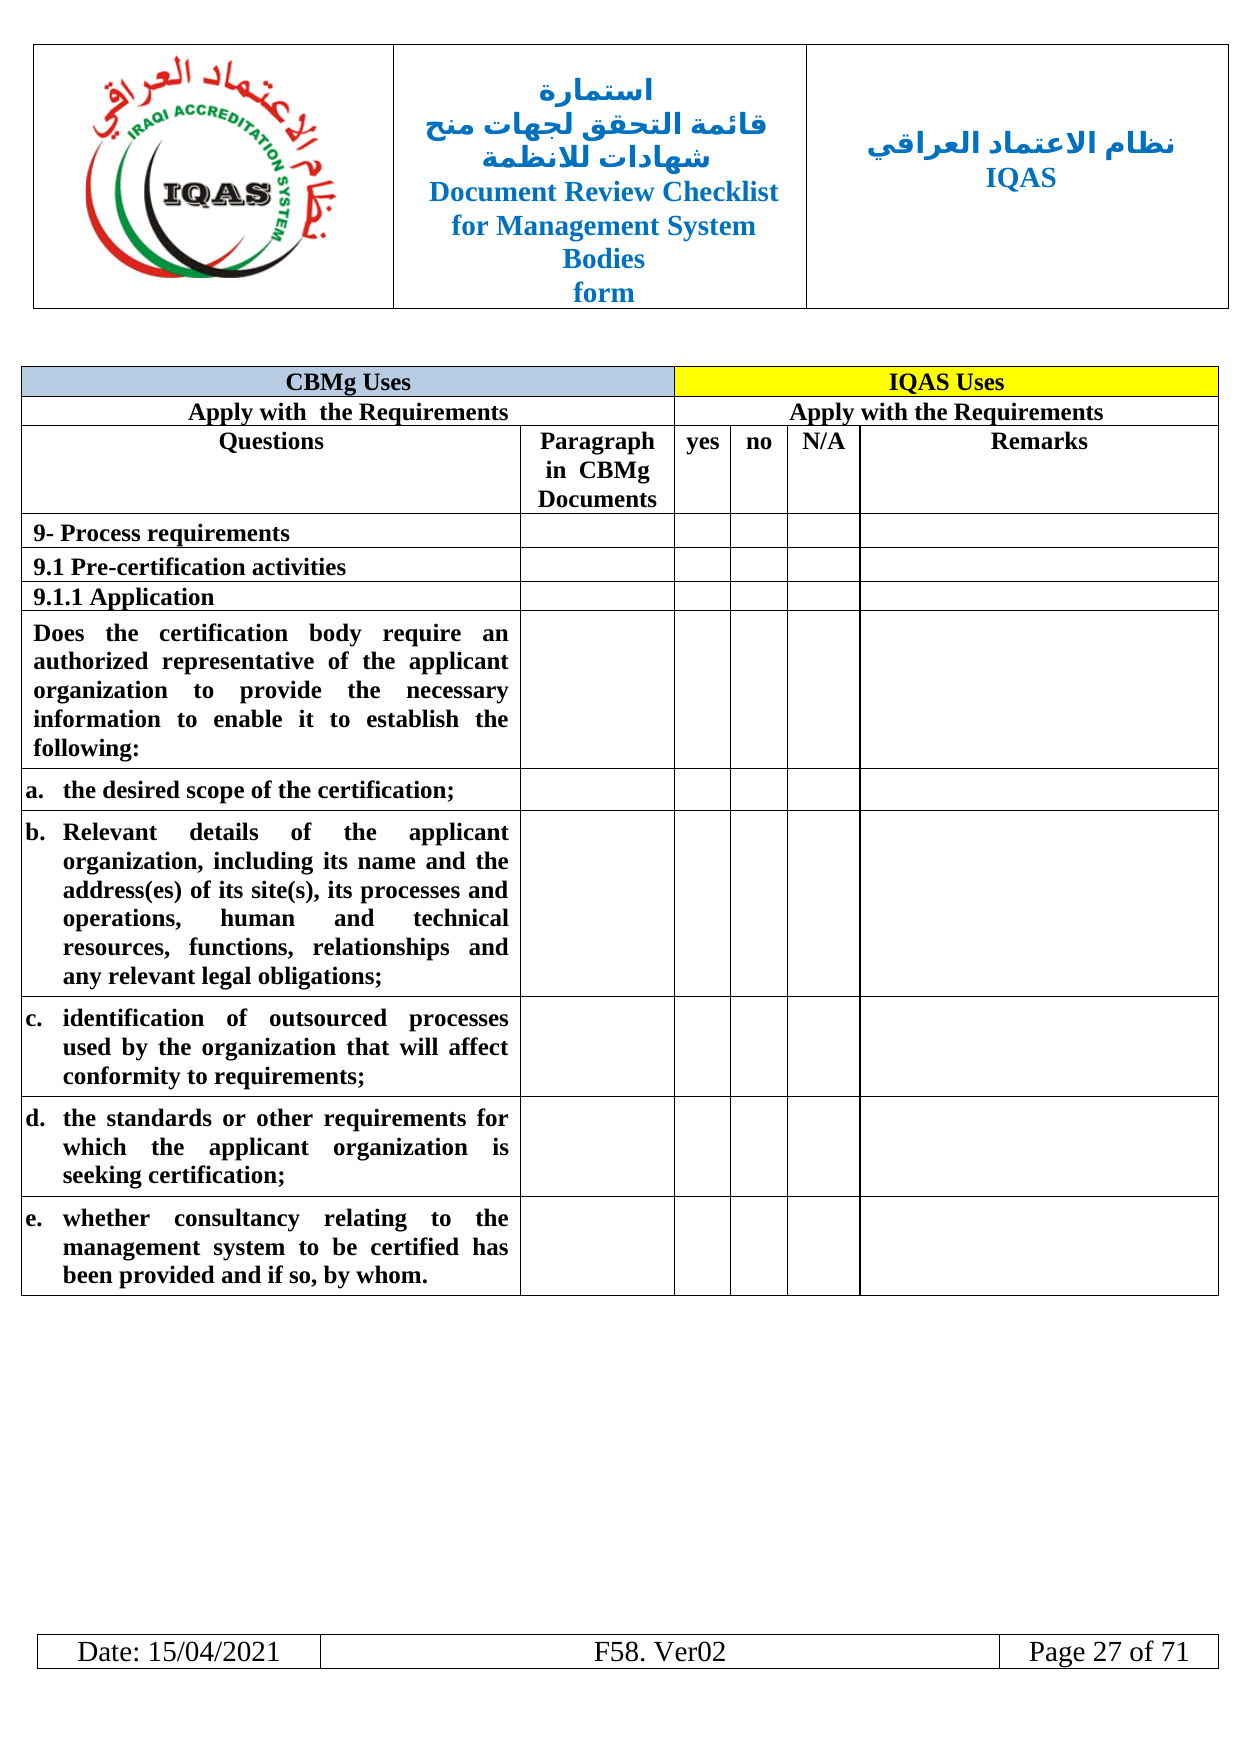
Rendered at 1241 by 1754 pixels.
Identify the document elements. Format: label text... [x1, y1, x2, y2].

table_cell [675, 582, 730, 610]
table_cell identification of outsourced processes used by the organization that will affect conformity to requirements; [22, 997, 520, 1096]
table_cell Paragraph in CBMg Documents [521, 426, 674, 513]
table_cell [788, 582, 859, 610]
table_cell N/A [788, 426, 859, 513]
table_cell [861, 811, 1218, 996]
table_cell whether consultancy relating to the management system to be certified has been provided and if so, by whom. [22, 1197, 520, 1295]
table_cell [731, 997, 787, 1096]
table_cell [521, 548, 674, 581]
table_cell [731, 1197, 787, 1295]
table_cell the desired scope of the certification; [22, 769, 520, 810]
table_cell [788, 1097, 859, 1196]
table_cell [861, 1097, 1218, 1196]
table_cell [861, 611, 1218, 768]
table_cell [675, 769, 730, 810]
table_cell [861, 769, 1218, 810]
table_cell [731, 769, 787, 810]
table_cell [521, 611, 674, 768]
table_cell 9- Process requirements [22, 514, 520, 547]
table_cell [675, 548, 730, 581]
table_cell [521, 997, 674, 1096]
table_cell [731, 548, 787, 581]
table_cell [788, 514, 859, 547]
table_header IQAS Uses [675, 367, 1218, 396]
table_cell Questions [22, 426, 520, 513]
table_cell [731, 811, 787, 996]
table_cell [521, 514, 674, 547]
table_cell 9.1 Pre-certification activities [22, 548, 520, 581]
table_cell [788, 769, 859, 810]
table_cell [521, 1097, 674, 1196]
table_cell 9.1.1 Application [22, 582, 520, 610]
table_cell [788, 811, 859, 996]
table_cell [788, 611, 859, 768]
table_cell [731, 582, 787, 610]
table_cell [675, 811, 730, 996]
table_cell [521, 1197, 674, 1295]
table_cell [731, 1097, 787, 1196]
table_header CBMg Uses [22, 367, 674, 396]
table_cell Does the certification body require an authorized representative of the applicant organization to provide the necessary information to enable it to establish the following: [22, 611, 520, 768]
table_cell [521, 769, 674, 810]
table_cell [521, 811, 674, 996]
table_cell [675, 1197, 730, 1295]
table_cell [788, 548, 859, 581]
table_cell [675, 611, 730, 768]
table_cell yes [675, 426, 730, 513]
table_cell Apply with the Requirements [675, 397, 1218, 425]
table_cell [521, 582, 674, 610]
table_cell [861, 1197, 1218, 1295]
table_cell Relevant details of the applicant organization, including its name and the address(es) of its site(s), its processes and operations, human and technical resources, functions, relationships and any relevant legal obligations; [22, 811, 520, 996]
table_cell [675, 514, 730, 547]
table_cell [788, 1197, 859, 1295]
table_cell no [731, 426, 787, 513]
table_cell the standards or other requirements for which the applicant organization is seeking certification; [22, 1097, 520, 1196]
table_cell [675, 1097, 730, 1196]
table_cell [731, 514, 787, 547]
table_cell [861, 582, 1218, 610]
table_cell [861, 548, 1218, 581]
table_cell Remarks [861, 426, 1218, 513]
table_cell [788, 997, 859, 1096]
picture [85, 45, 342, 278]
table_cell [731, 611, 787, 768]
table_cell [861, 997, 1218, 1096]
table_cell Apply with the Requirements [22, 397, 674, 425]
table_cell [861, 514, 1218, 547]
table_cell [675, 997, 730, 1096]
